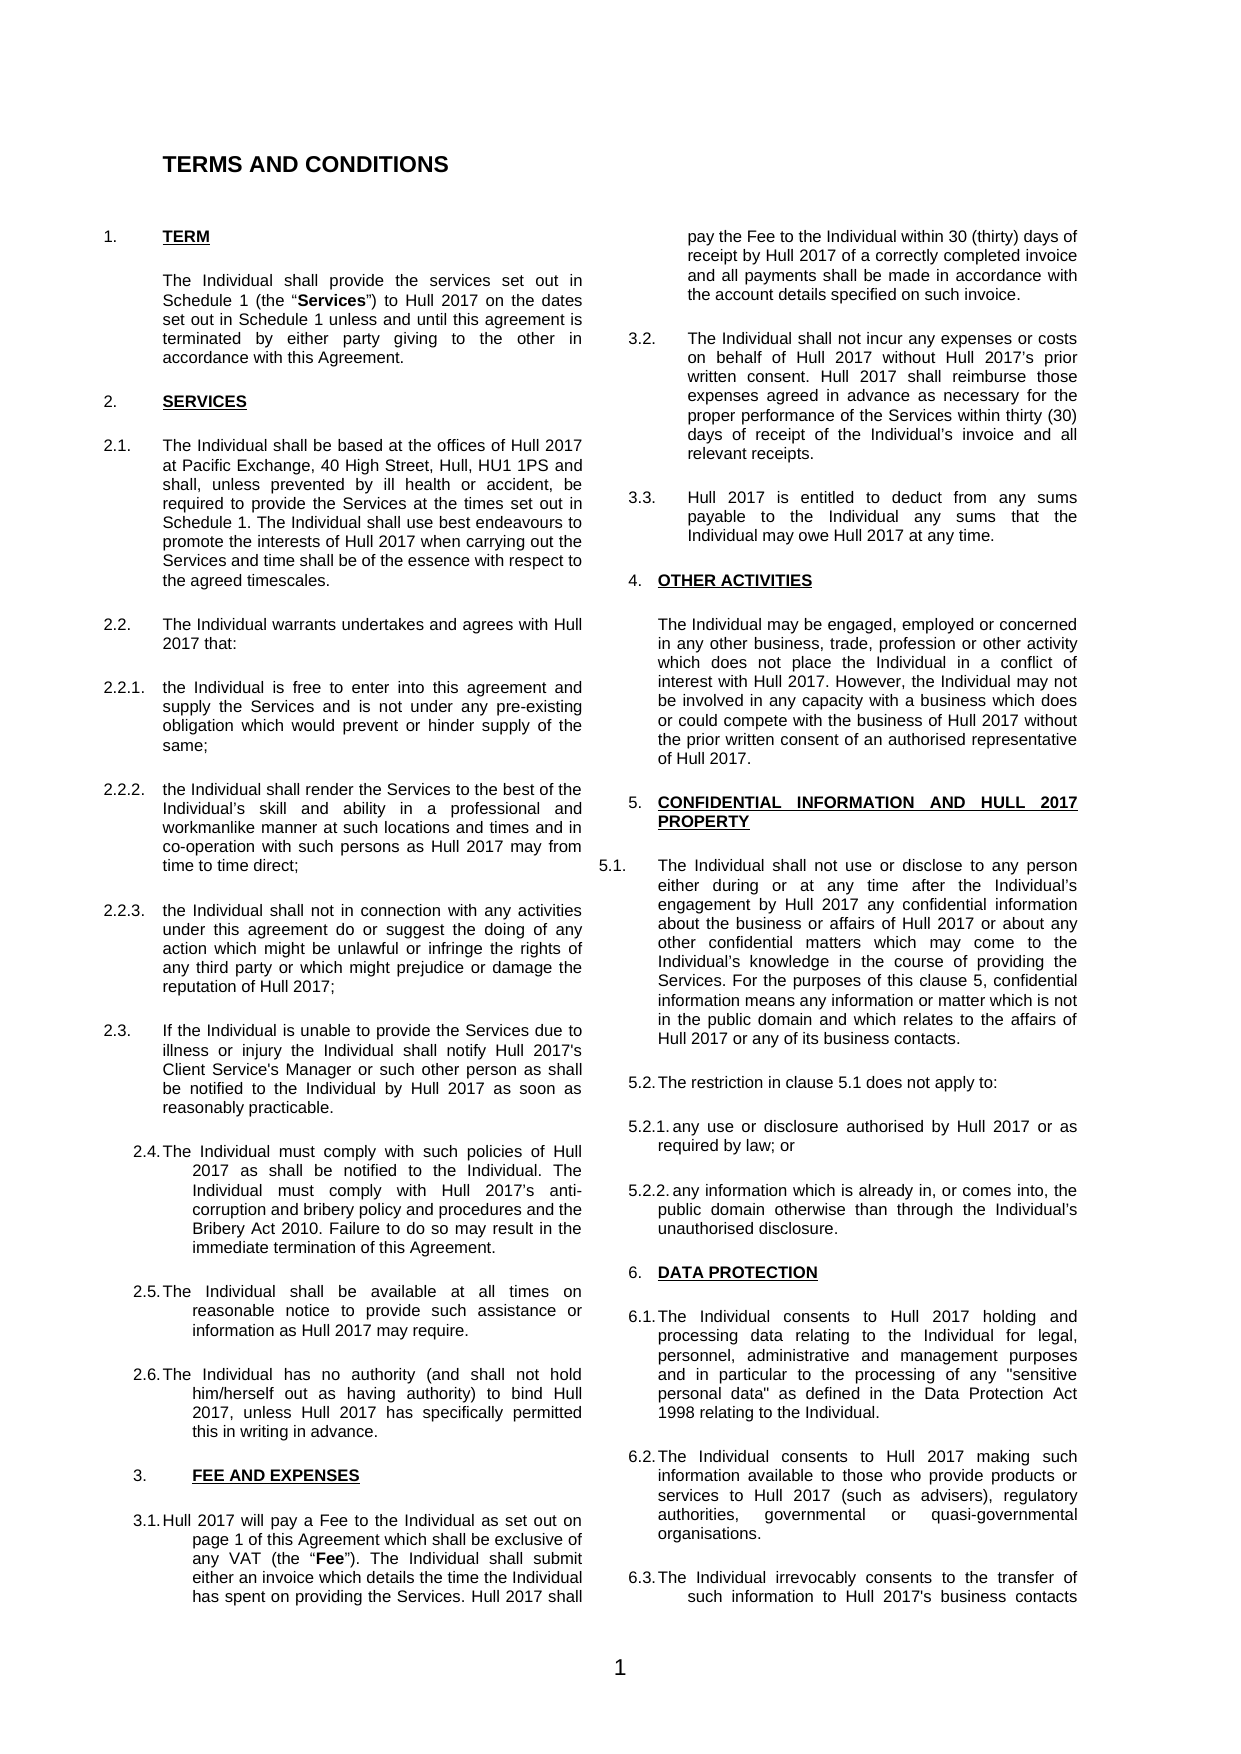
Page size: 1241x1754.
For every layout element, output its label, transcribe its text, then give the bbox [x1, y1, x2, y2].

text the Individual is free to enter into this agreement and supply the Services and is not under any pre-existing obligation which would prevent or hinder supply of the same; [103, 678, 583, 754]
text The Individual must comply with such policies of Hull 2017 as shall be notified to the Individual. The Individual must comply with Hull 2017’s anti-corruption and bribery policy and procedures and the Bribery Act 2010. Failure to do so may result in the immediate termination of this Agreement. [133, 1142, 583, 1257]
text The Individual shall provide the services set out in Schedule 1 (the “Services”) to Hull 2017 on the dates set out in Schedule 1 unless and until this agreement is terminated by either party giving to the other in accordance with this Agreement. [162, 271, 583, 367]
text The Individual shall be available at all times on reasonable notice to provide such assistance or information as Hull 2017 may require. [133, 1282, 583, 1339]
text TERM [103, 227, 583, 246]
text The Individual warrants undertakes and agrees with Hull 2017 that: [103, 614, 583, 653]
text any use or disclosure authorised by Hull 2017 or as required by law; or [628, 1117, 1078, 1155]
text Hull 2017 will pay a Fee to the Individual as set out on page 1 of this Agreement which shall be exclusive of any VAT (the “Fee”). The Individual shall submit either an invoice which details the time the Individual has spent on providing the Services. Hull 2017 shall pay the Fee to the Individual within 30 (thirty) days of receipt by Hull 2017 of a correctly completed invoice and all payments shall be made in accordance with the account details specified on such invoice. [133, 1510, 583, 1606]
text FEE AND EXPENSES [133, 1466, 583, 1485]
text The Individual shall not use or disclose to any person either during or at any time after the Individual’s engagement by Hull 2017 any confidential information about the business or affairs of Hull 2017 or about any other confidential matters which may come to the Individual’s knowledge in the course of providing the Services. For the purposes of this clause 5, confidential information means any information or matter which is not in the public domain and which relates to the affairs of Hull 2017 or any of its business contacts. [620, 856, 1078, 1048]
text the Individual shall not in connection with any activities under this agreement do or suggest the doing of any action which might be unlawful or infringe the rights of any third party or which might prejudice or damage the reputation of Hull 2017; [103, 900, 583, 996]
text the Individual shall render the Services to the best of the Individual’s skill and ability in a professional and workmanlike manner at such locations and times and in co-operation with such persons as Hull 2017 may from time to time direct; [103, 779, 583, 875]
text The Individual shall not incur any expenses or costs on behalf of Hull 2017 without Hull 2017’s prior written consent. Hull 2017 shall reimburse those expenses agreed in advance as necessary for the proper performance of the Services within thirty (30) days of receipt of the Individual’s invoice and all relevant receipts. [628, 329, 1078, 463]
text OTHER ACTIVITIES [628, 570, 1078, 589]
text CONFIDENTIAL INFORMATION AND HULL 2017 PROPERTY [628, 793, 1078, 831]
text The Individual shall be based at the offices of Hull 2017 at Pacific Exchange, 40 High Street, Hull, HU1 1PS and shall, unless prevented by ill health or accident, be required to provide the Services at the times set out in Schedule 1. The Individual shall use best endeavours to promote the interests of Hull 2017 when carrying out the Services and time shall be of the essence with respect to the agreed timescales. [103, 436, 583, 589]
text The Individual consents to Hull 2017 holding and processing data relating to the Individual for legal, personnel, administrative and management purposes and in particular to the processing of any "sensitive personal data" as defined in the Data Protection Act 1998 relating to the Individual. [628, 1307, 1078, 1422]
text SERVICES [103, 392, 583, 411]
text If the Individual is unable to provide the Services due to illness or injury the Individual shall notify Hull 2017's Client Service's Manager or such other person as shall be notified to the Individual by Hull 2017 as soon as reasonably practicable. [103, 1021, 583, 1117]
text The Individual may be engaged, employed or concerned in any other business, trade, profession or other activity which does not place the Individual in a conflict of interest with Hull 2017. However, the Individual may not be involved in any capacity with a business which does or could compete with the business of Hull 2017 without the prior written consent of an authorised representative of Hull 2017. [658, 614, 1078, 768]
text any information which is already in, or comes into, the public domain otherwise than through the Individual’s unauthorised disclosure. [628, 1180, 1078, 1238]
subtitle TERMS AND CONDITIONS [162, 150, 1078, 177]
text DATA PROTECTION [628, 1263, 1078, 1282]
text Hull 2017 is entitled to deduct from any sums payable to the Individual any sums that the Individual may owe Hull 2017 at any time. [628, 488, 1078, 545]
text The Individual has no authority (and shall not hold him/herself out as having authority) to bind Hull 2017, unless Hull 2017 has specifically permitted this in writing in advance. [133, 1364, 583, 1441]
text Hull 2017 will pay a Fee to the Individual as set out on page 1 of this Agreement which shall be exclusive of any VAT (the “Fee”). The Individual shall submit either an invoice which details the time the Individual has spent on providing the Services. Hull 2017 shall pay the Fee to the Individual within 30 (thirty) days of receipt by Hull 2017 of a correctly completed invoice and all payments shall be made in accordance with the account details specified on such invoice. [628, 227, 1078, 304]
text The restriction in clause 5.1 does not apply to: [628, 1073, 1078, 1092]
text The Individual consents to Hull 2017 making such information available to those who provide products or services to Hull 2017 (such as advisers), regulatory authorities, governmental or quasi-governmental organisations. [628, 1447, 1078, 1543]
